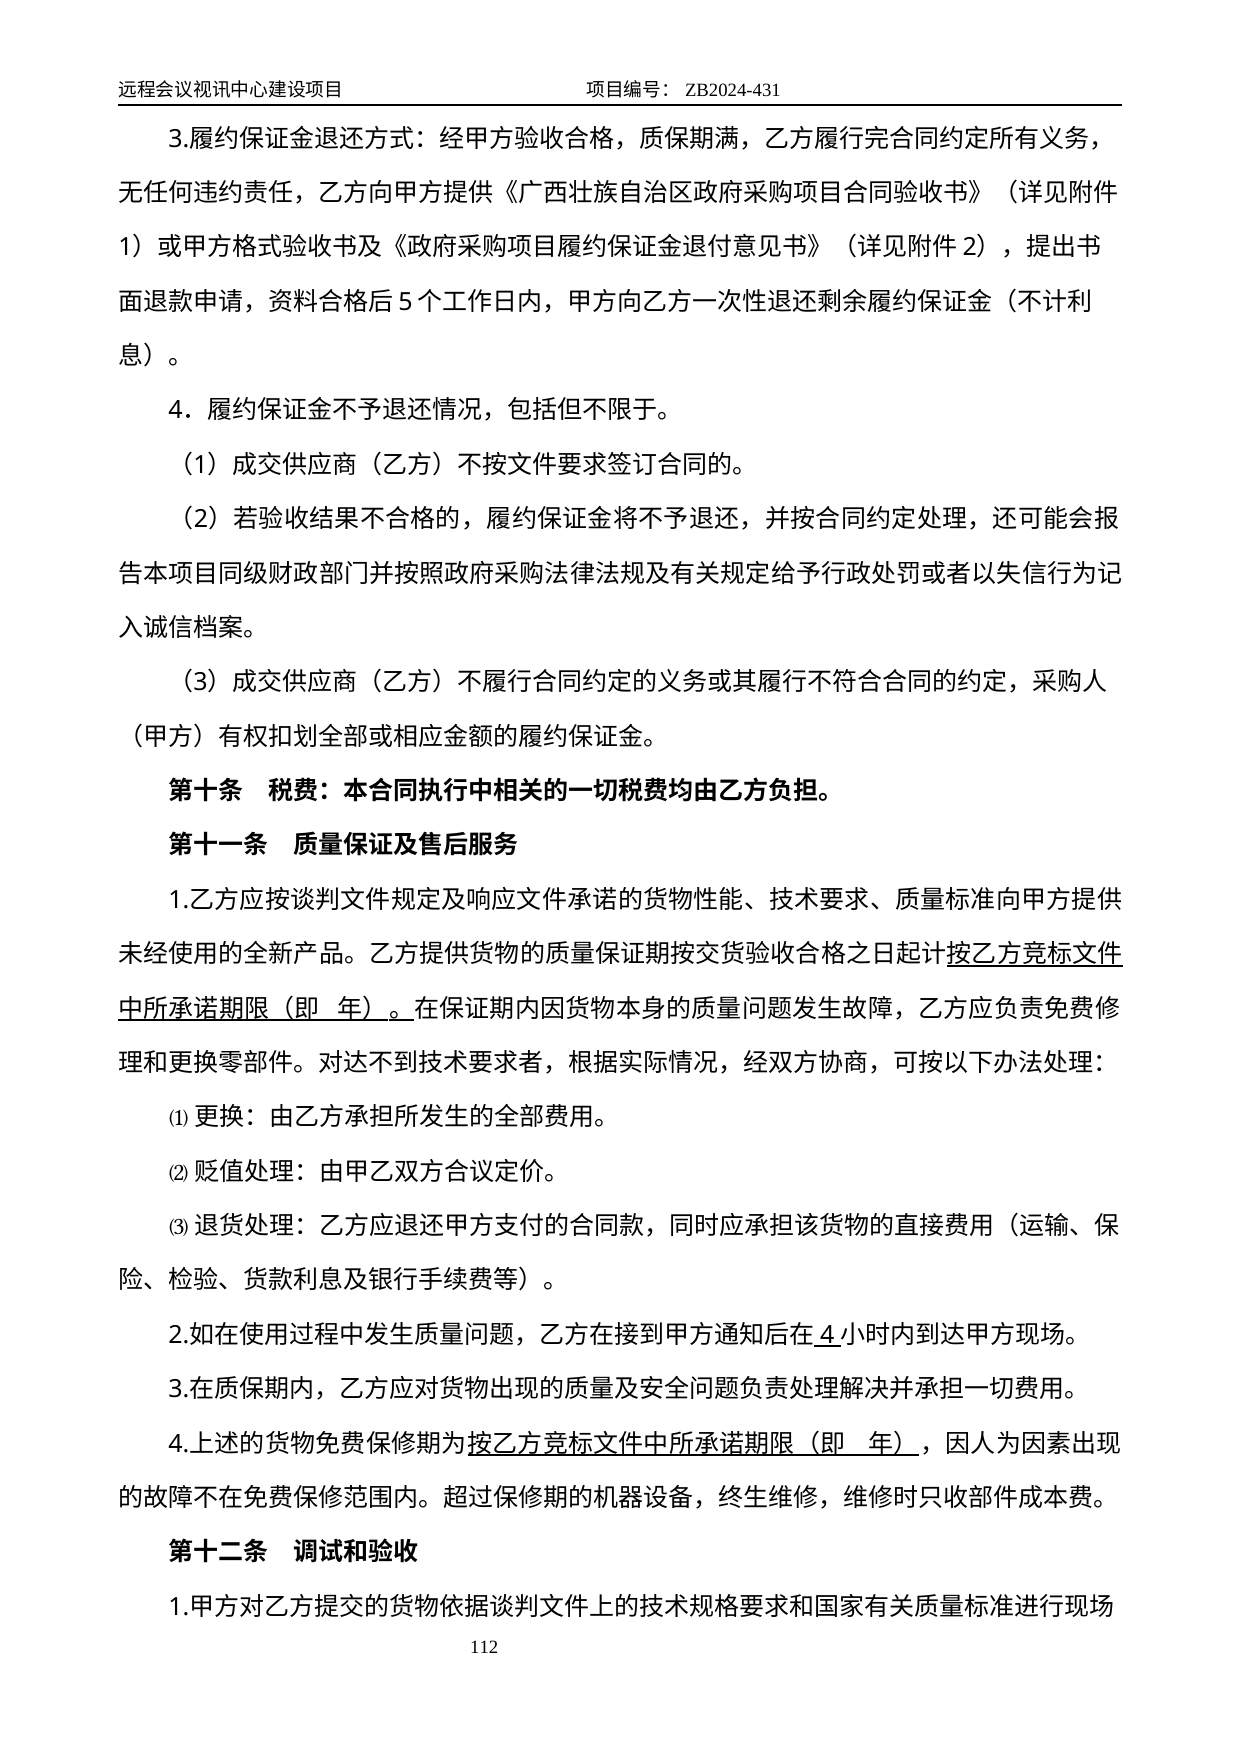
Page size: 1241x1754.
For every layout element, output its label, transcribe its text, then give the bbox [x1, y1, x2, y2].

text （2）若验收结果不合格的，履约保证金将不予退还，并按合同约定处理，还可能会报告本项目同级财政部门并按照政府采购法律法规及有关规定给予行政处罚或者以失信行为记入诚信档案。 [118, 499, 1122, 644]
text 2.如在使用过程中发生质量问题，乙方在接到甲方通知后在 4 小时内到达甲方现场。 [118, 1314, 1122, 1351]
text 4．履约保证金不予退还情况，包括但不限于。 [118, 390, 1122, 426]
text 第十二条 调试和验收 [118, 1532, 1122, 1568]
text 1.乙方应按谈判文件规定及响应文件承诺的货物性能、技术要求、质量标准向甲方提供未经使用的全新产品。乙方提供货物的质量保证期按交货验收合格之日起计按乙方竞标文件中所承诺期限（即 年）。在保证期内因货物本身的质量问题发生故障，乙方应负责免费修理和更换零部件。对达不到技术要求者，根据实际情况，经双方协商，可按以下办法处理： [118, 879, 1122, 1079]
text ⑴更换：由乙方承担所发生的全部费用。 [118, 1097, 1122, 1133]
text ⑶退货处理：乙方应退还甲方支付的合同款，同时应承担该货物的直接费用（运输、保险、检验、货款利息及银行手续费等）。 [118, 1206, 1122, 1296]
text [118, 1586, 1122, 1622]
text 第十一条 质量保证及售后服务 [118, 825, 1122, 861]
text ⑵贬值处理：由甲乙双方合议定价。 [118, 1151, 1122, 1187]
text （1）成交供应商（乙方）不按文件要求签订合同的。 [118, 444, 1122, 481]
text 4.上述的货物免费保修期为按乙方竞标文件中所承诺期限（即 年），因人为因素出现的故障不在免费保修范围内。超过保修期的机器设备，终生维修，维修时只收部件成本费。 [118, 1423, 1122, 1514]
text （3）成交供应商（乙方）不履行合同约定的义务或其履行不符合合同的约定，采购人（甲方）有权扣划全部或相应金额的履约保证金。 [118, 662, 1122, 752]
text 3.在质保期内，乙方应对货物出现的质量及安全问题负责处理解决并承担一切费用。 [118, 1369, 1122, 1405]
text 3.履约保证金退还方式：经甲方验收合格，质保期满，乙方履行完合同约定所有义务，无任何违约责任，乙方向甲方提供《广西壮族自治区政府采购项目合同验收书》（详见附件1）或甲方格式验收书及《政府采购项目履约保证金退付意见书》（详见附件2），提出书面退款申请，资料合格后5个工作日内，甲方向乙方一次性退还剩余履约保证金（不计利息）。 [118, 118, 1122, 372]
text 第十条 税费：本合同执行中相关的一切税费均由乙方负担。 [118, 771, 1122, 807]
